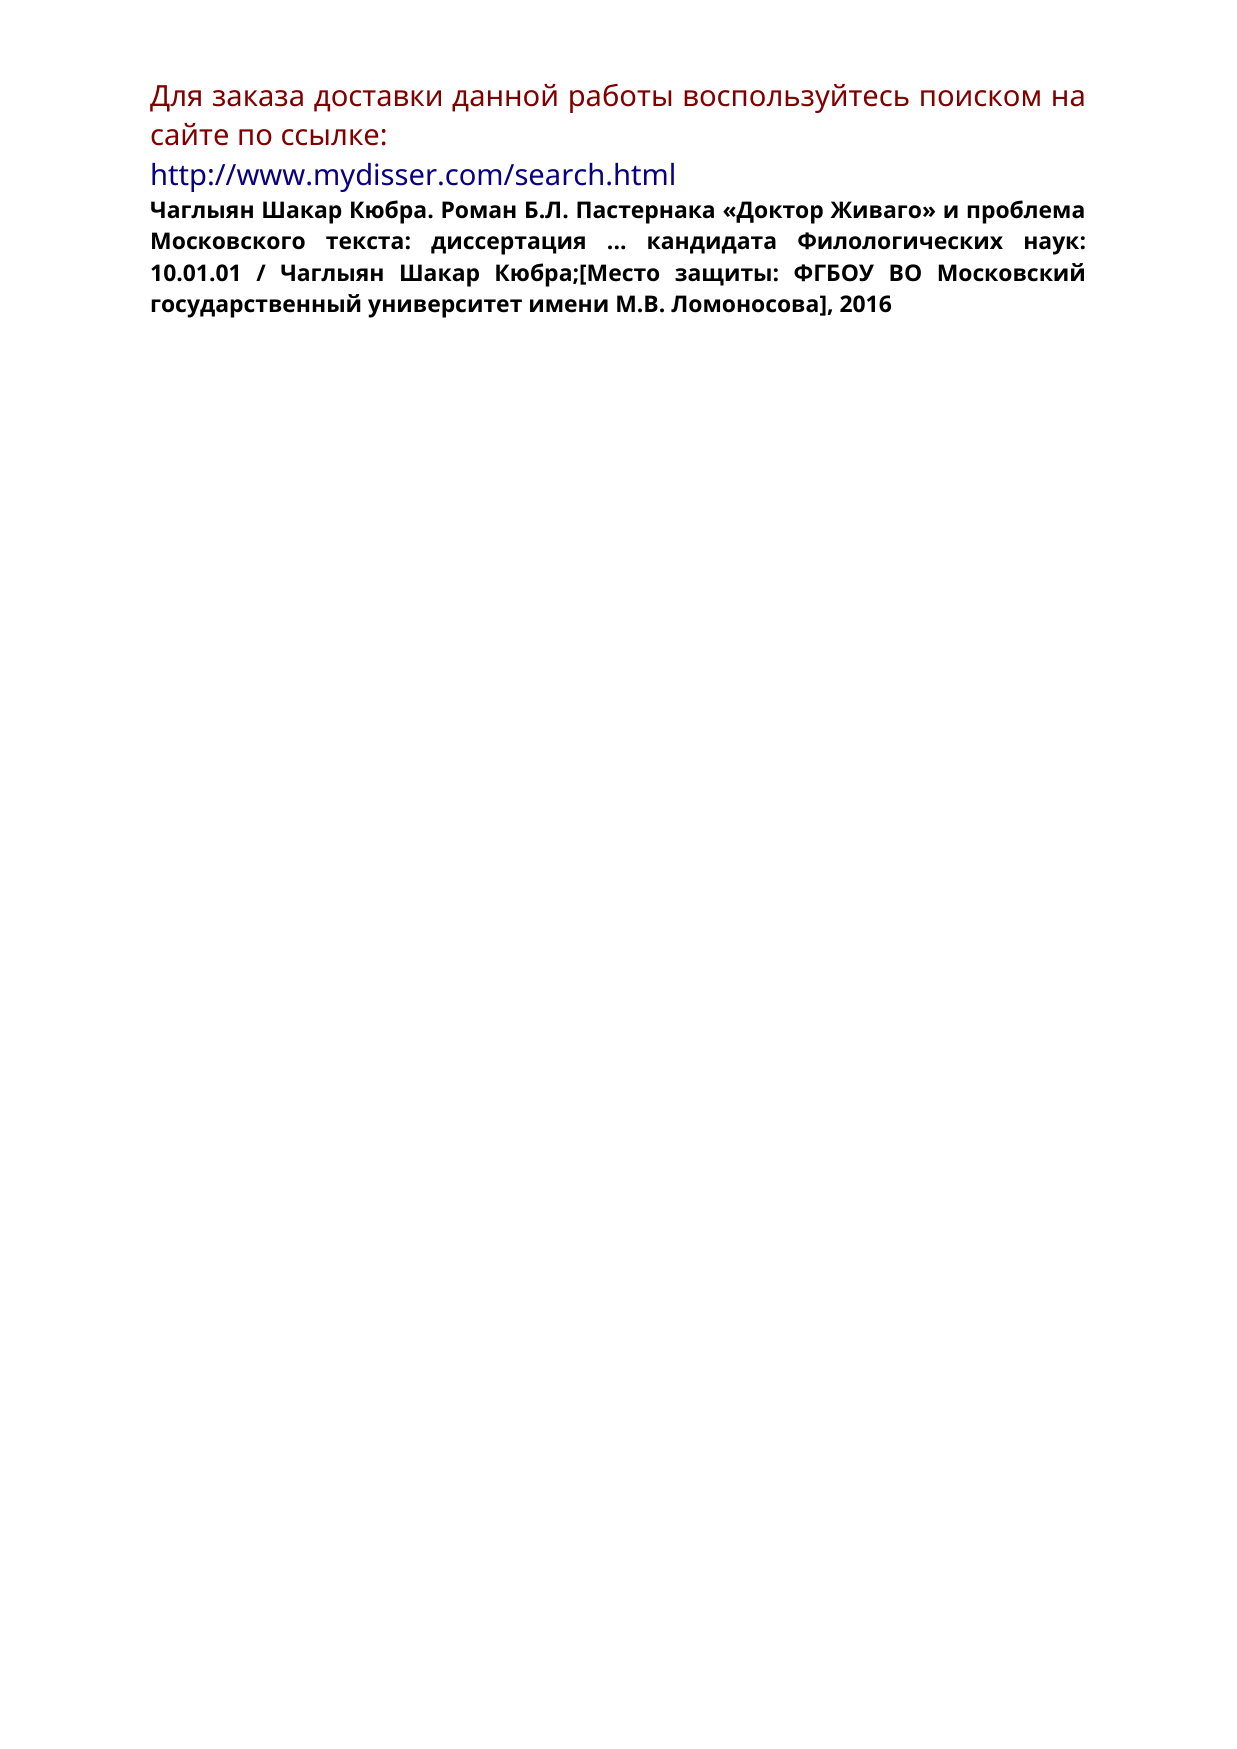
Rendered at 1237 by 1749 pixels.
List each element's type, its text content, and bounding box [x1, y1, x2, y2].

text Чаглыян Шакар Кюбра. Роман Б.Л. Пастернака «Доктор Живаго» и проблема Московского текста: диссертация ... кандидата Филологических наук: 10.01.01 / Чаглыян Шакар Кюбра;[Место защиты: ФГБОУ ВО Московский государственный университет имени М.В. Ломоносова], 2016 [150, 194, 1086, 319]
